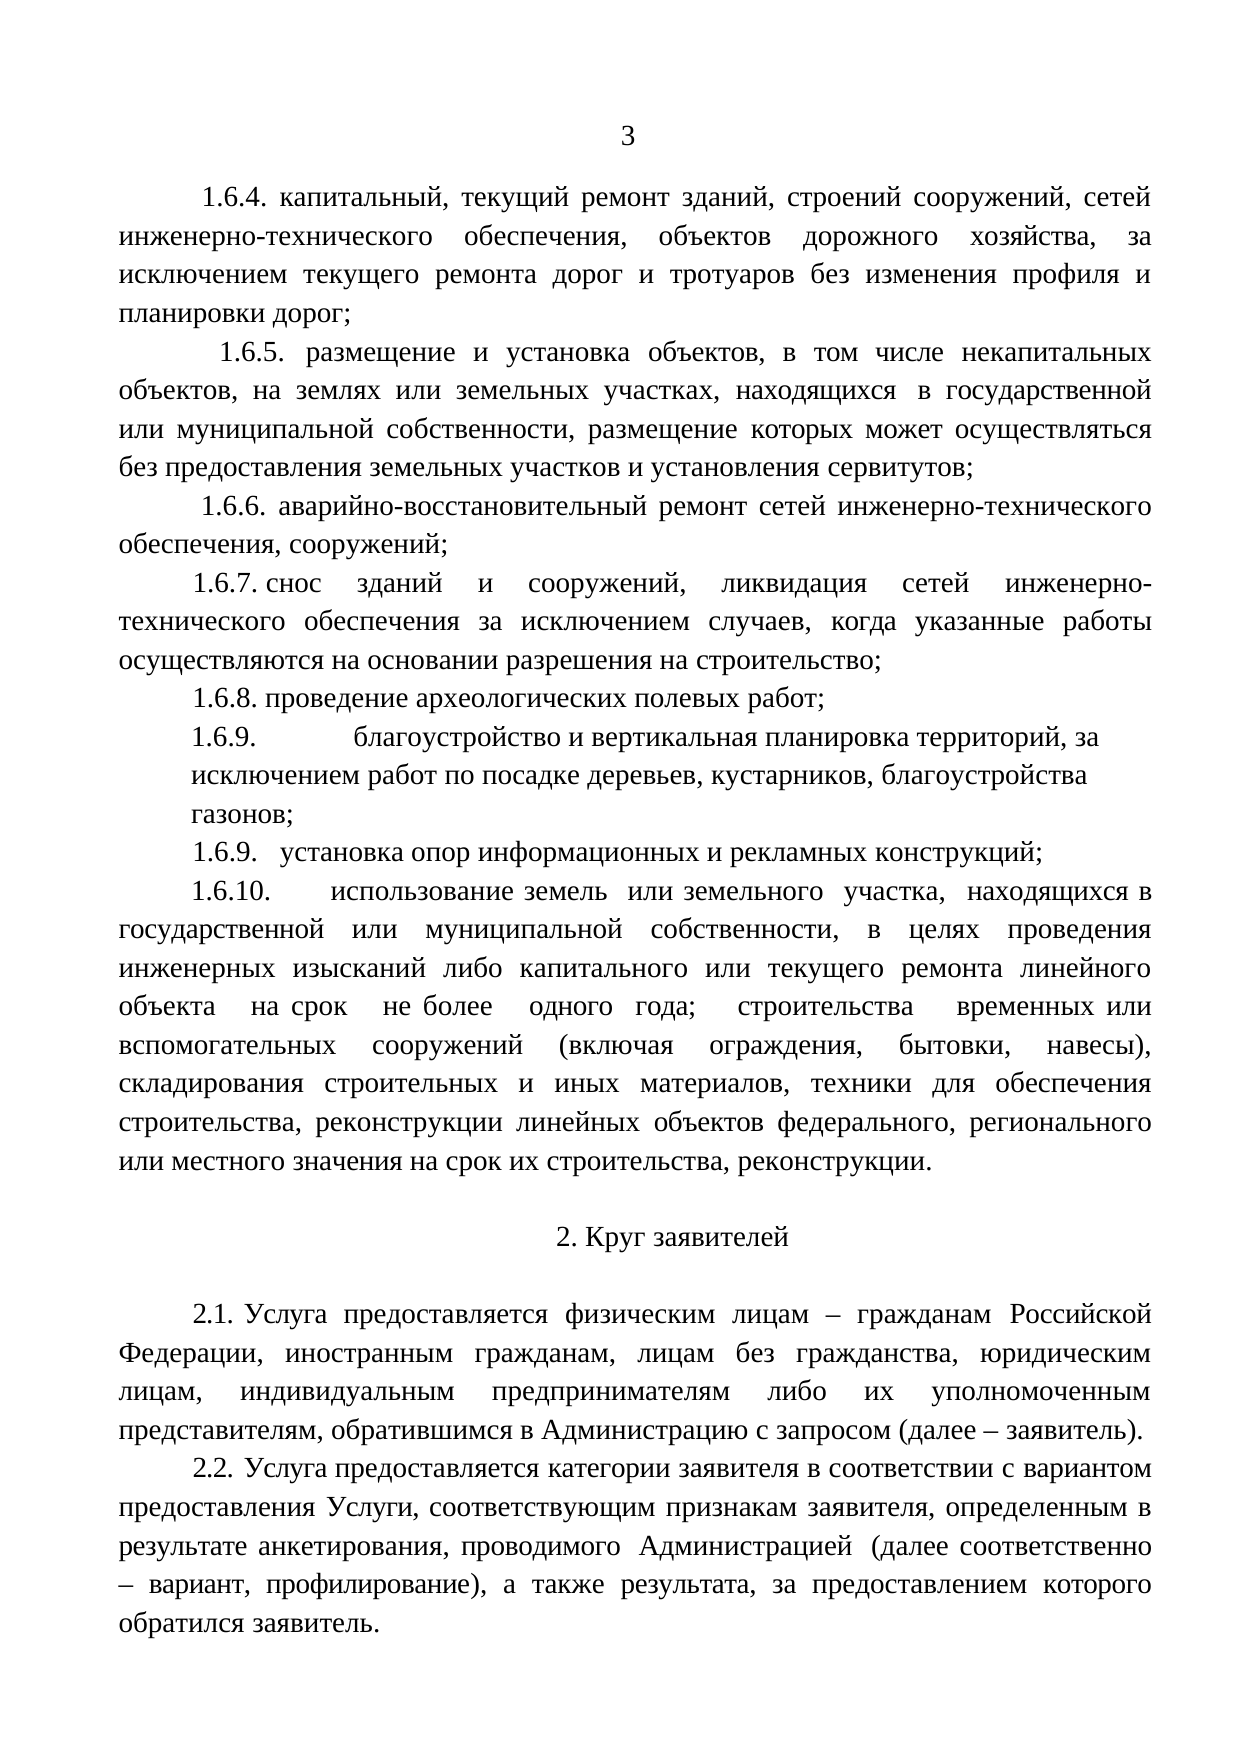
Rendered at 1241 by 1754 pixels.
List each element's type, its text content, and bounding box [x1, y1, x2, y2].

list размещение и установка объектов, в том числе некапитальных объектов, на землях или земельных участках, находящихся в государственной или муниципальной собственности, размещение которых может осуществляться без предоставления земельных участков и установления сервитутов; [118, 334, 1152, 483]
list Услуга предоставляется физическим лицам – гражданам Российской Федерации, иностранным гражданам, лицам без гражданства, юридическим лицам, индивидуальным предпринимателям либо их уполномоченным представителям, обратившимся в Администрацию с запросом (далее – заявитель). [118, 1296, 1152, 1446]
list проведение археологических полевых работ; [192, 681, 1169, 714]
list 1.6.9. благоустройство и вертикальная планировка территорий, за исключением работ по посадке деревьев, кустарников, благоустройства газонов; [191, 719, 1152, 829]
list использование земель или земельного участка, находящихся в государственной или муниципальной собственности, в целях проведения инженерных изысканий либо капитального или текущего ремонта линейного объекта на срок не более одного года; строительства временных или вспомогательных сооружений (включая ограждения, бытовки, навесы), складирования строительных и иных материалов, техники для обеспечения строительства, реконструкции линейных объектов федерального, регионального или местного значения на срок их строительства, реконструкции. [118, 873, 1152, 1176]
list Услуга предоставляется категории заявителя в соответствии с вариантом предоставления Услуги, соответствующим признакам заявителя, определенным в результате анкетирования, проводимого Администрацией (далее соответственно – вариант, профилирование), а также результата, за предоставлением которого обратился заявитель. [118, 1451, 1152, 1638]
list аварийно-восстановительный ремонт сетей инженерно-технического обеспечения, сооружений; [118, 488, 1152, 560]
list капитальный, текущий ремонт зданий, строений сооружений, сетей инженерно-технического обеспечения, объектов дорожного хозяйства, за исключением текущего ремонта дорог и тротуаров без изменения профиля и планировки дорог; [118, 179, 1152, 329]
list Круг заявителей [556, 1219, 1169, 1253]
list снос зданий и сооружений, ликвидация сетей инженерно-технического обеспечения за исключением случаев, когда указанные работы осуществляются на основании разрешения на строительство; [118, 565, 1152, 676]
list установка опор информационных и рекламных конструкций; [192, 834, 1169, 868]
